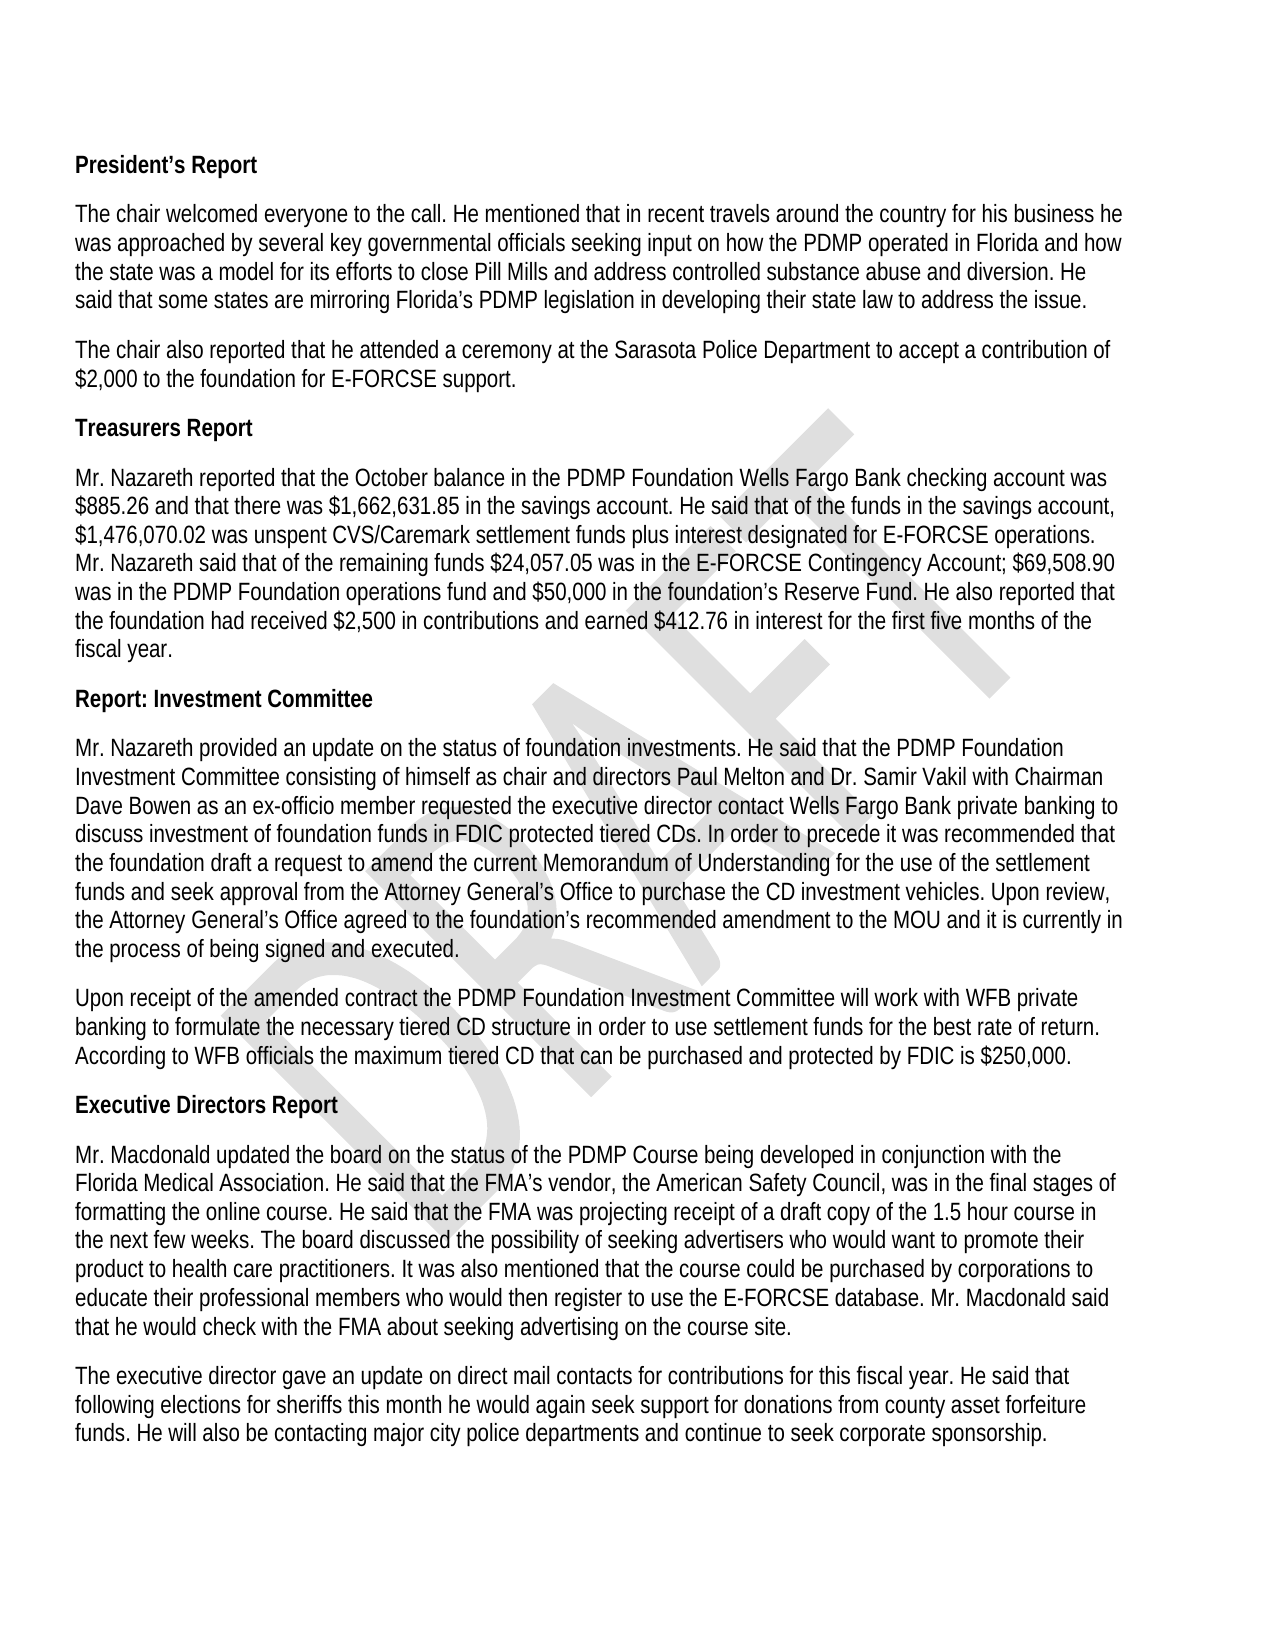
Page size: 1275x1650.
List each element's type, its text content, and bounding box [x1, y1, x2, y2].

text Report: Investment Committee [75, 684, 1125, 712]
text President’s Report [75, 150, 1125, 179]
text The chair also reported that he attended a ceremony at the Sarasota Police Department to accept a contribution of $2,000 to the foundation for E-FORCSE support. [75, 335, 1125, 392]
text Mr. Nazareth provided an update on the status of foundation investments. He said that the PDMP Foundation Investment Committee consisting of himself as chair and directors Paul Melton and Dr. Samir Vakil with Chairman Dave Bowen as an ex-officio member requested the executive director contact Wells Fargo Bank private banking to discuss investment of foundation funds in FDIC protected tiered CDs. In order to precede it was recommended that the foundation draft a request to amend the current Memorandum of Understanding for the use of the settlement funds and seek approval from the Attorney General’s Office to purchase the CD investment vehicles. Upon review, the Attorney General’s Office agreed to the foundation’s recommended amendment to the MOU and it is currently in the process of being signed and executed. [75, 733, 1125, 962]
text The chair welcomed everyone to the call. He mentioned that in recent travels around the country for his business he was approached by several key governmental officials seeking input on how the PDMP operated in Florida and how the state was a model for its efforts to close Pill Mills and address controlled substance abuse and diversion. He said that some states are mirroring Florida’s PDMP legislation in developing their state law to address the issue. [75, 199, 1125, 314]
text Treasurers Report [75, 413, 1125, 442]
text The executive director gave an update on direct mail contacts for contributions for this fiscal year. He said that following elections for sheriffs this month he would again seek support for donations from county asset forfeiture funds. He will also be contacting major city police departments and continue to seek corporate sponsorship. [75, 1361, 1125, 1447]
text Mr. Nazareth reported that the October balance in the PDMP Foundation Wells Fargo Bank checking account was $885.26 and that there was $1,662,631.85 in the savings account. He said that of the funds in the savings account, $1,476,070.02 was unspent CVS/Caremark settlement funds plus interest designated for E-FORCSE operations. Mr. Nazareth said that of the remaining funds $24,057.05 was in the E-FORCSE Contingency Account; $69,508.90 was in the PDMP Foundation operations fund and $50,000 in the foundation’s Reserve Fund. He also reported that the foundation had received $2,500 in contributions and earned $412.76 in interest for the first five months of the fiscal year. [75, 462, 1125, 663]
text Mr. Macdonald updated the board on the status of the PDMP Course being developed in conjunction with the Florida Medical Association. He said that the FMA’s vendor, the American Safety Council, was in the final stages of formatting the online course. He said that the FMA was projecting receipt of a draft copy of the 1.5 hour course in the next few weeks. The board discussed the possibility of seeking advertisers who would want to promote their product to health care practitioners. It was also mentioned that the course could be purchased by corporations to educate their professional members who would then register to use the E-FORCSE database. Mr. Macdonald said that he would check with the FMA about seeking advertising on the course site. [75, 1139, 1125, 1340]
text Upon receipt of the amended contract the PDMP Foundation Investment Committee will work with WFB private banking to formulate the necessary tiered CD structure in order to use settlement funds for the best rate of return. According to WFB officials the maximum tiered CD that can be purchased and protected by FDIC is $250,000. [75, 983, 1125, 1069]
text Executive Directors Report [75, 1090, 1125, 1119]
